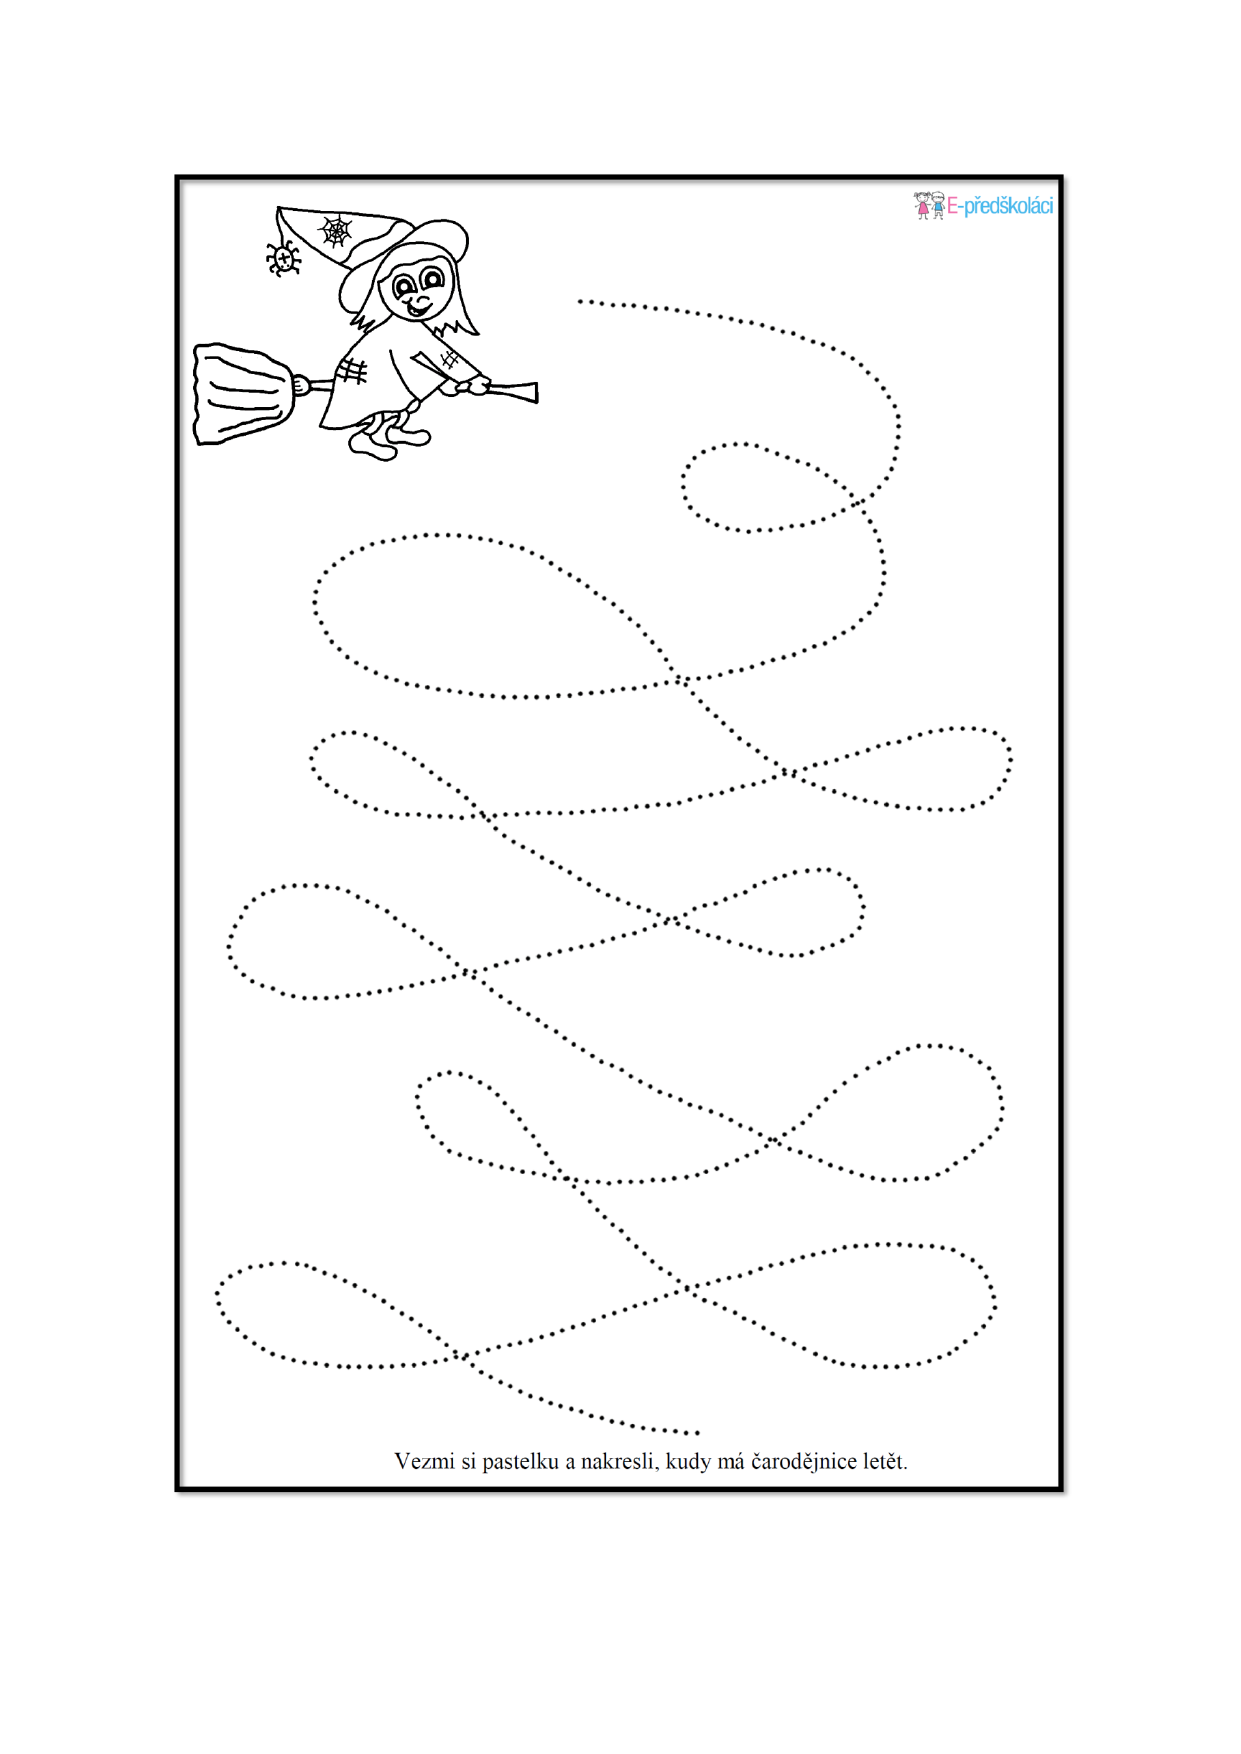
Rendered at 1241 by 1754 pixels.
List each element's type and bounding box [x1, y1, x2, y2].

picture [147, 147, 1093, 1515]
